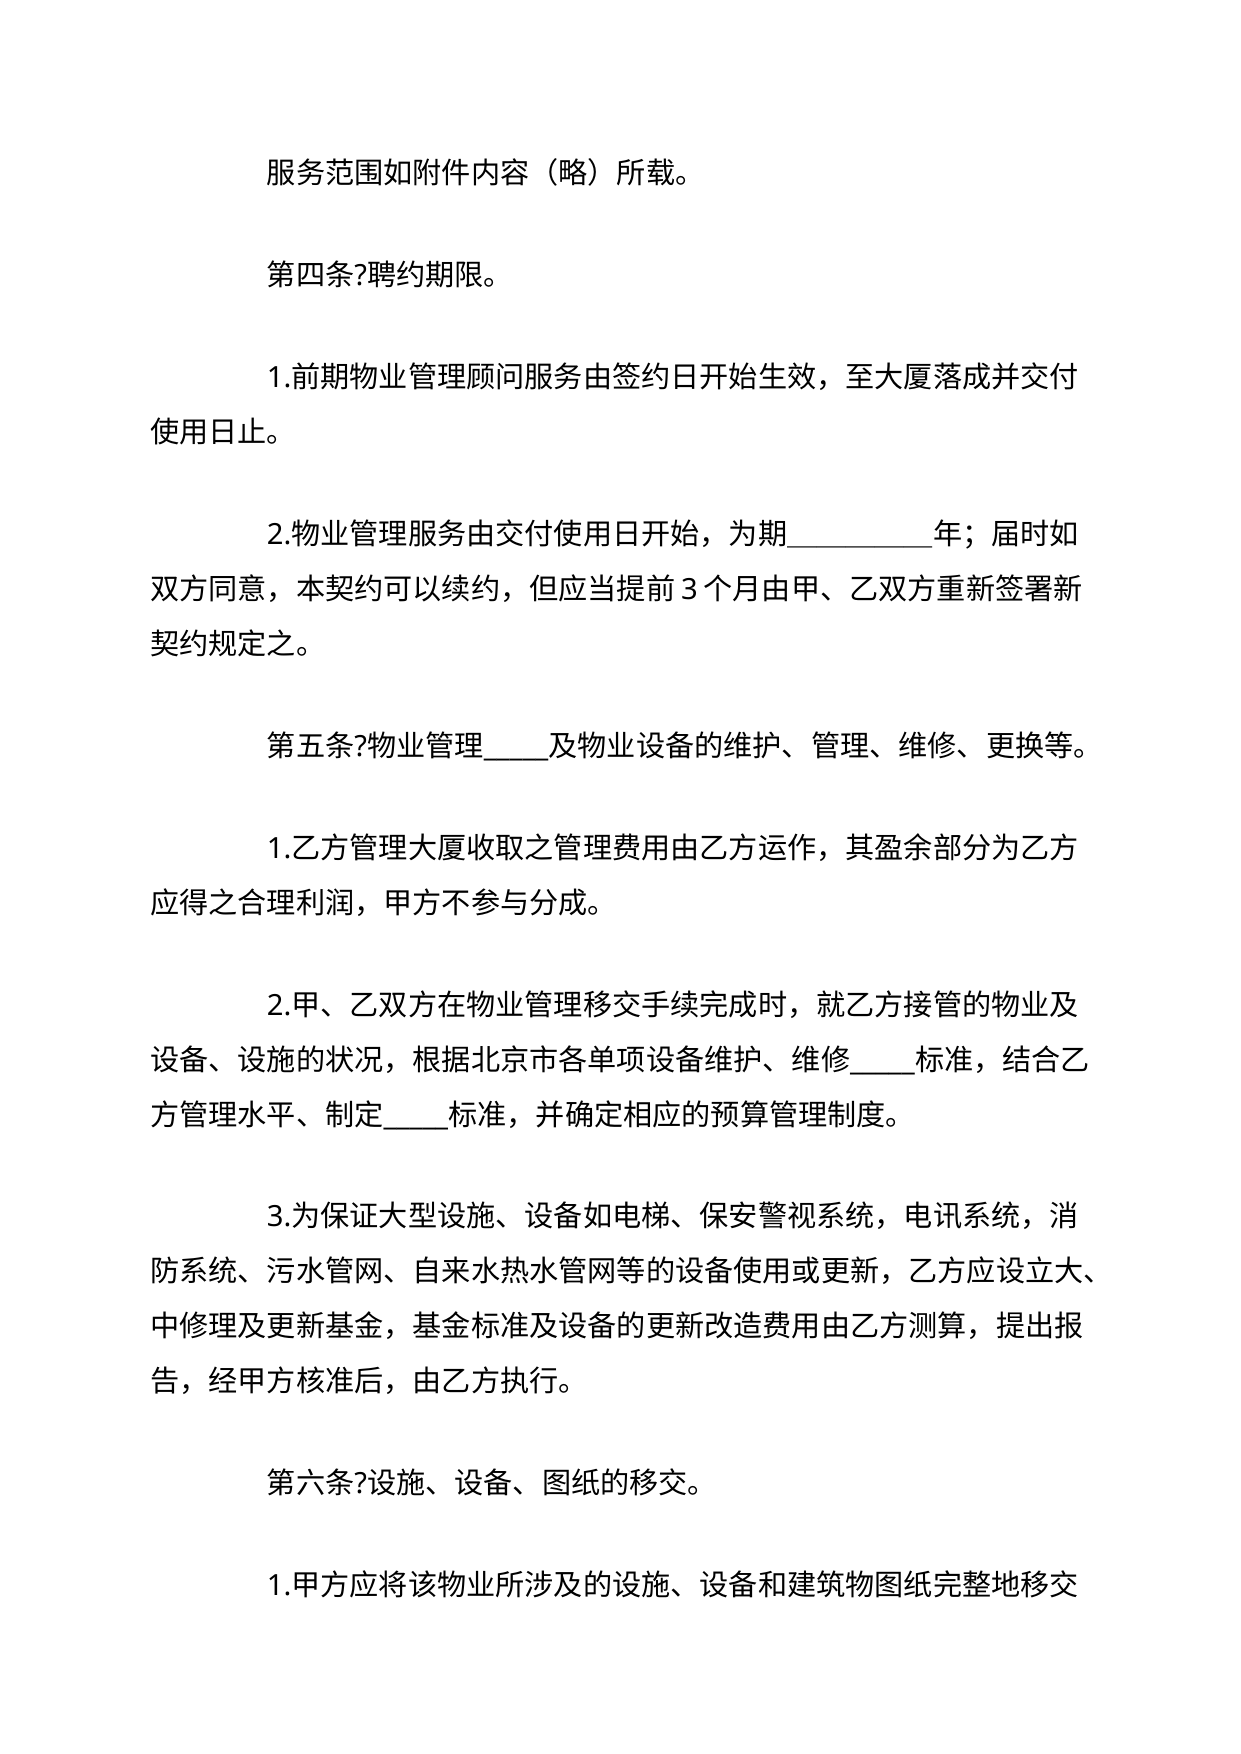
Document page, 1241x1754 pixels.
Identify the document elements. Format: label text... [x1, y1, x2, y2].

text 第五条?物业管理_____及物业设备的维护、管理、维修、更换等。 [150, 722, 1090, 765]
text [150, 1562, 1090, 1604]
text 第四条?聘约期限。 [150, 252, 1090, 294]
text 1.乙方管理大厦收取之管理费用由乙方运作，其盈余部分为乙方应得之合理利润，甲方不参与分成。 [150, 824, 1090, 922]
text 服务范围如附件内容（略）所载。 [150, 150, 1090, 192]
text 2.甲、乙双方在物业管理移交手续完成时，就乙方接管的物业及设备、设施的状况，根据北京市各单项设备维护、维修_____标准，结合乙方管理水平、制定_____标准，并确定相应的预算管理制度。 [150, 981, 1090, 1133]
text 2.物业管理服务由交付使用日开始，为期＿＿＿＿＿年；届时如双方同意，本契约可以续约，但应当提前3个月由甲、乙双方重新签署新契约规定之。 [150, 511, 1090, 663]
text 1.前期物业管理顾问服务由签约日开始生效，至大厦落成并交付使用日止。 [150, 354, 1090, 451]
text 第六条?设施、设备、图纸的移交。 [150, 1459, 1090, 1502]
text 3.为保证大型设施、设备如电梯、保安警视系统，电讯系统，消防系统、污水管网、自来水热水管网等的设备使用或更新，乙方应设立大、中修理及更新基金，基金标准及设备的更新改造费用由乙方测算，提出报告，经甲方核准后，由乙方执行。 [150, 1193, 1090, 1400]
